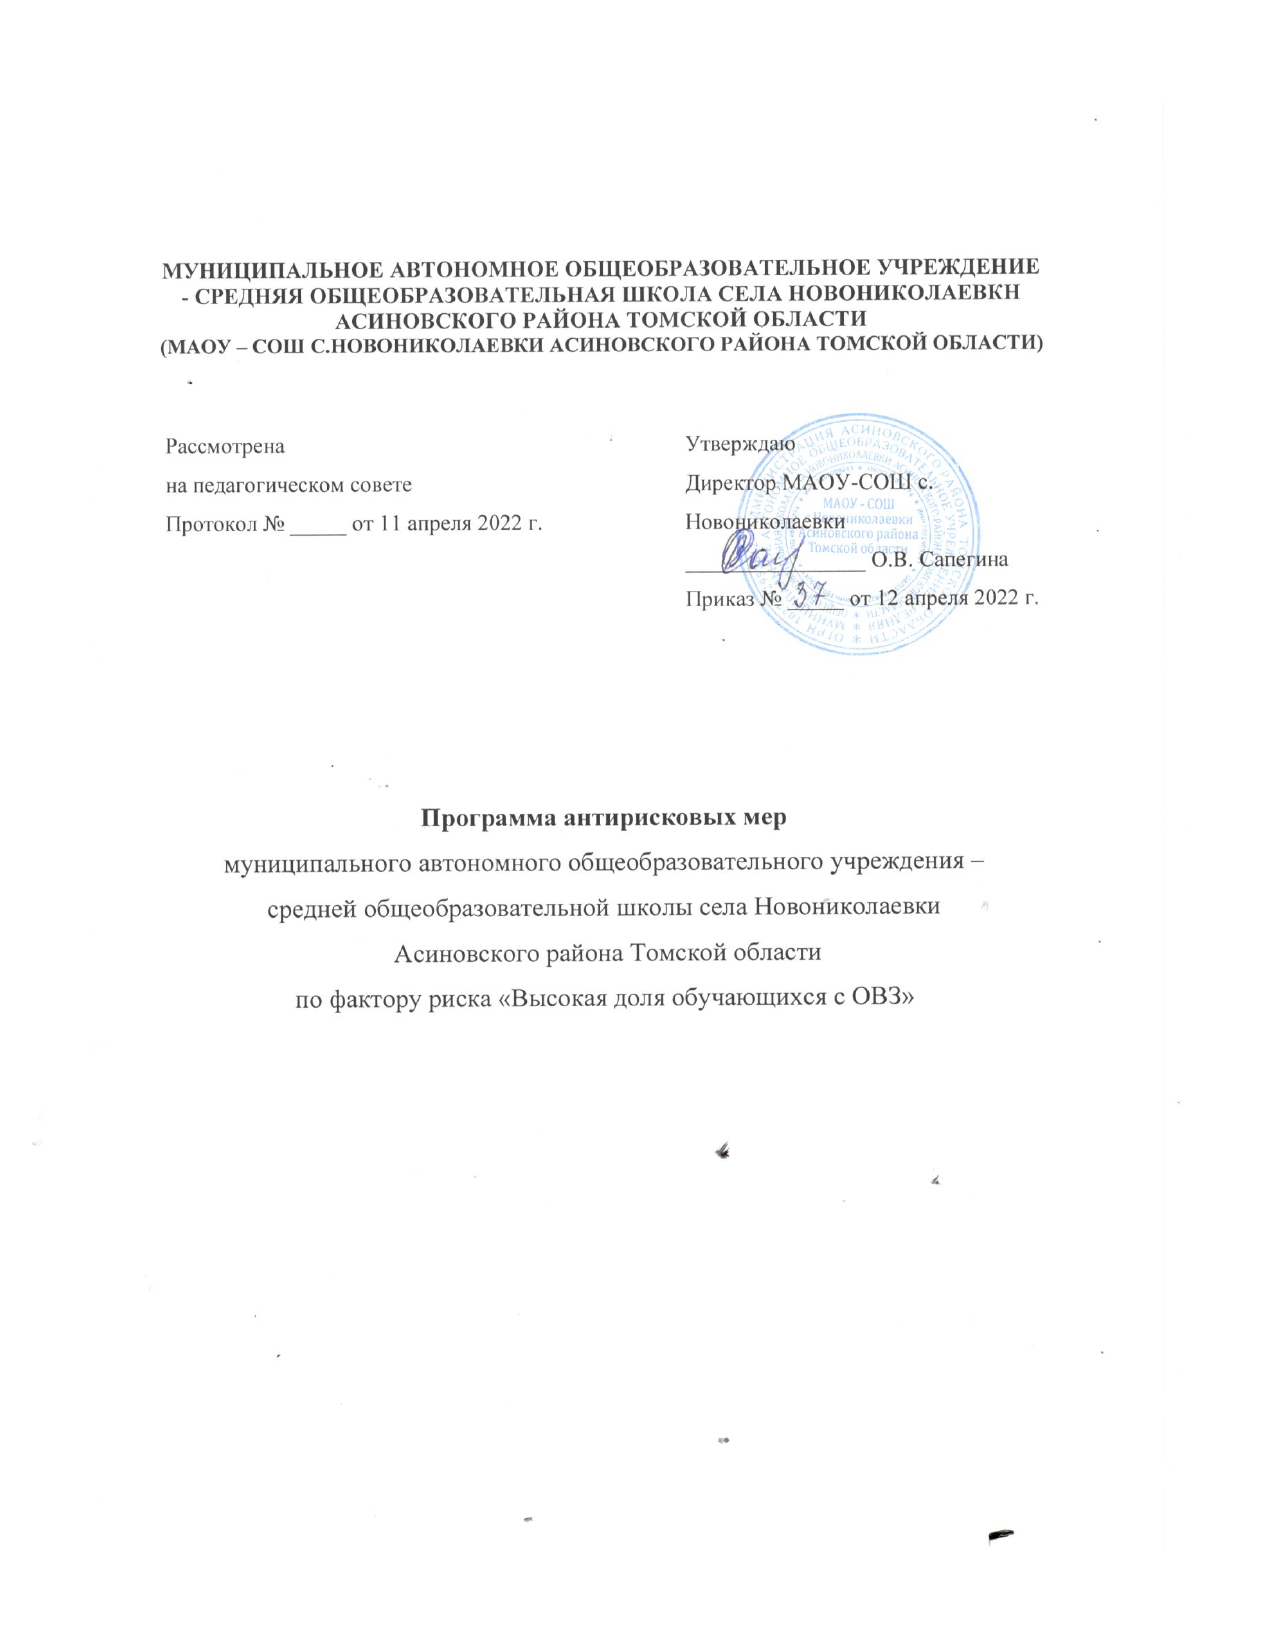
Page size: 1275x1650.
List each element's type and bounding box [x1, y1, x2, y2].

picture [32, 103, 1209, 1553]
